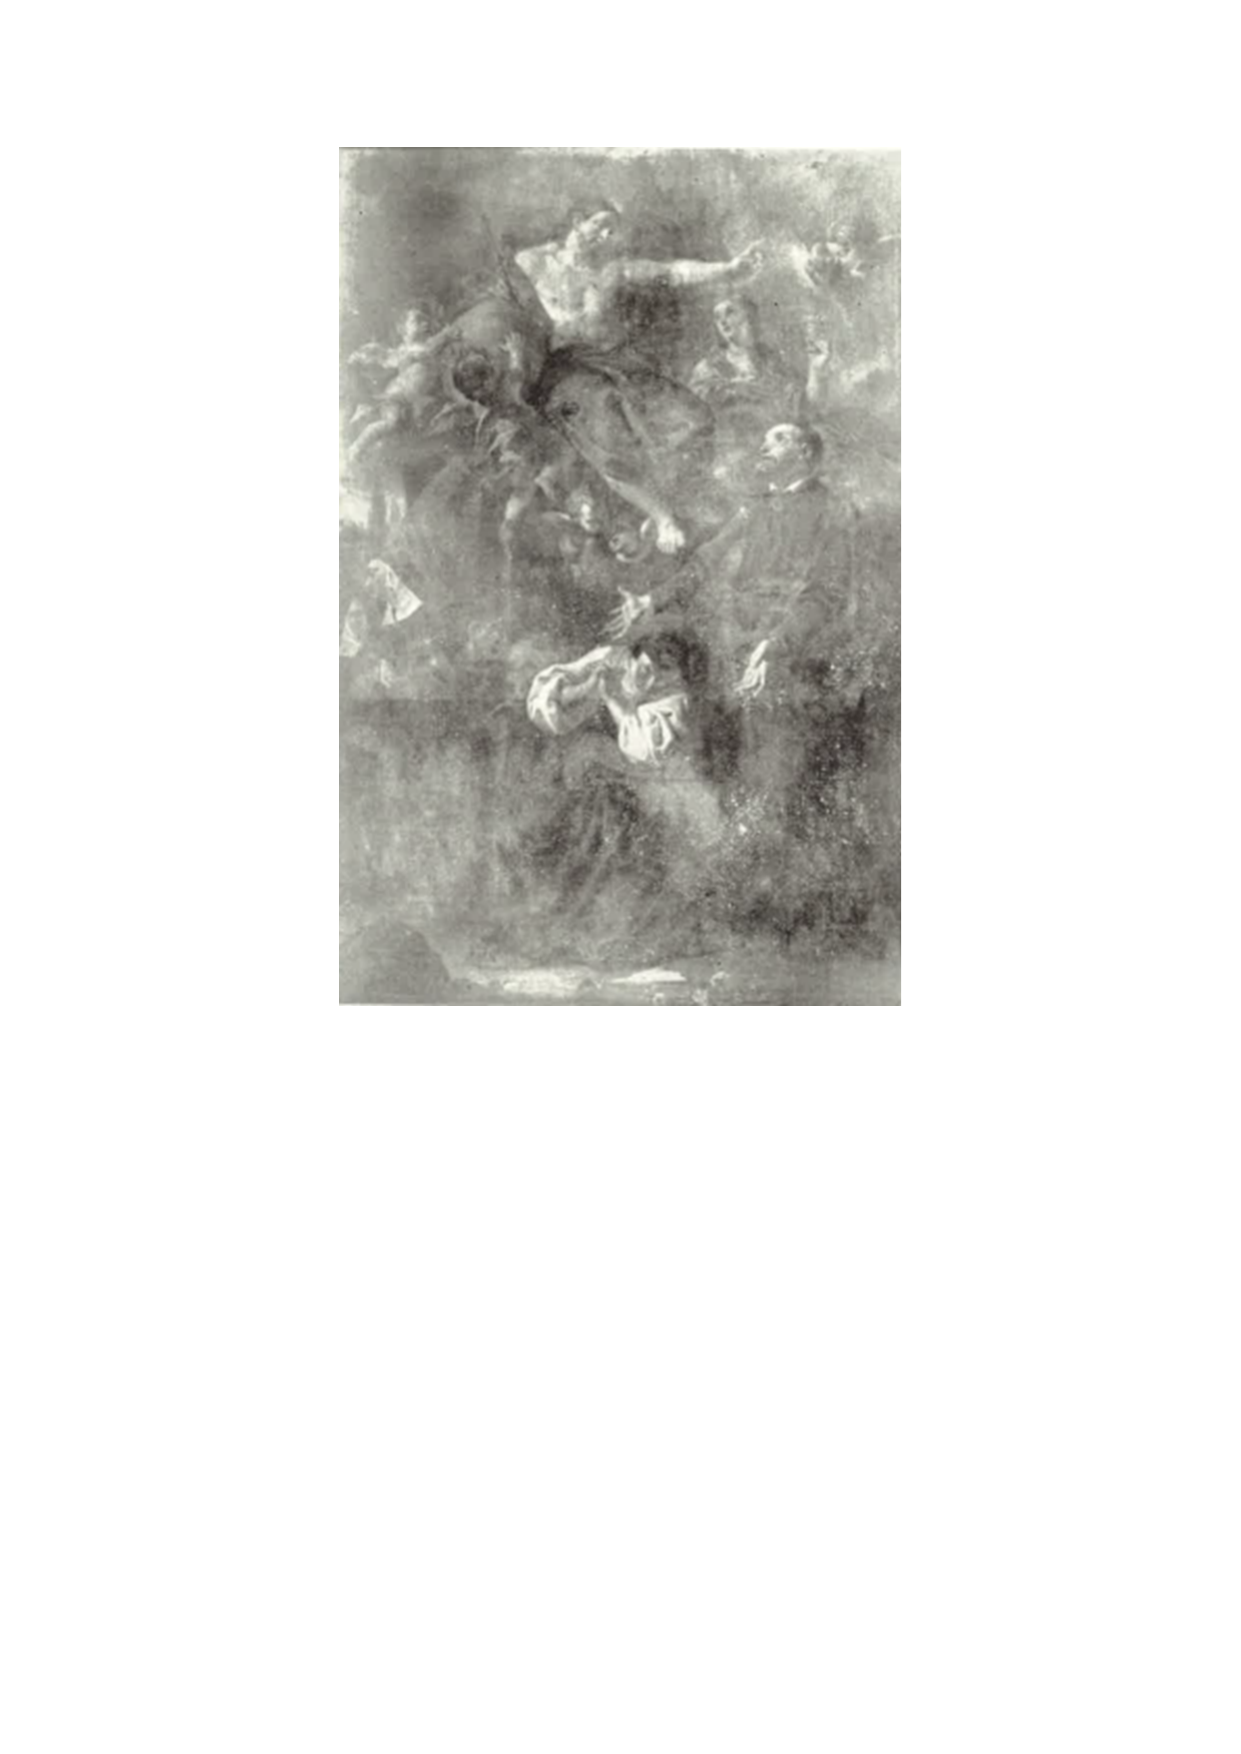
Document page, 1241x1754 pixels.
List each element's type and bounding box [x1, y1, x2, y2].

picture [339, 147, 902, 1006]
